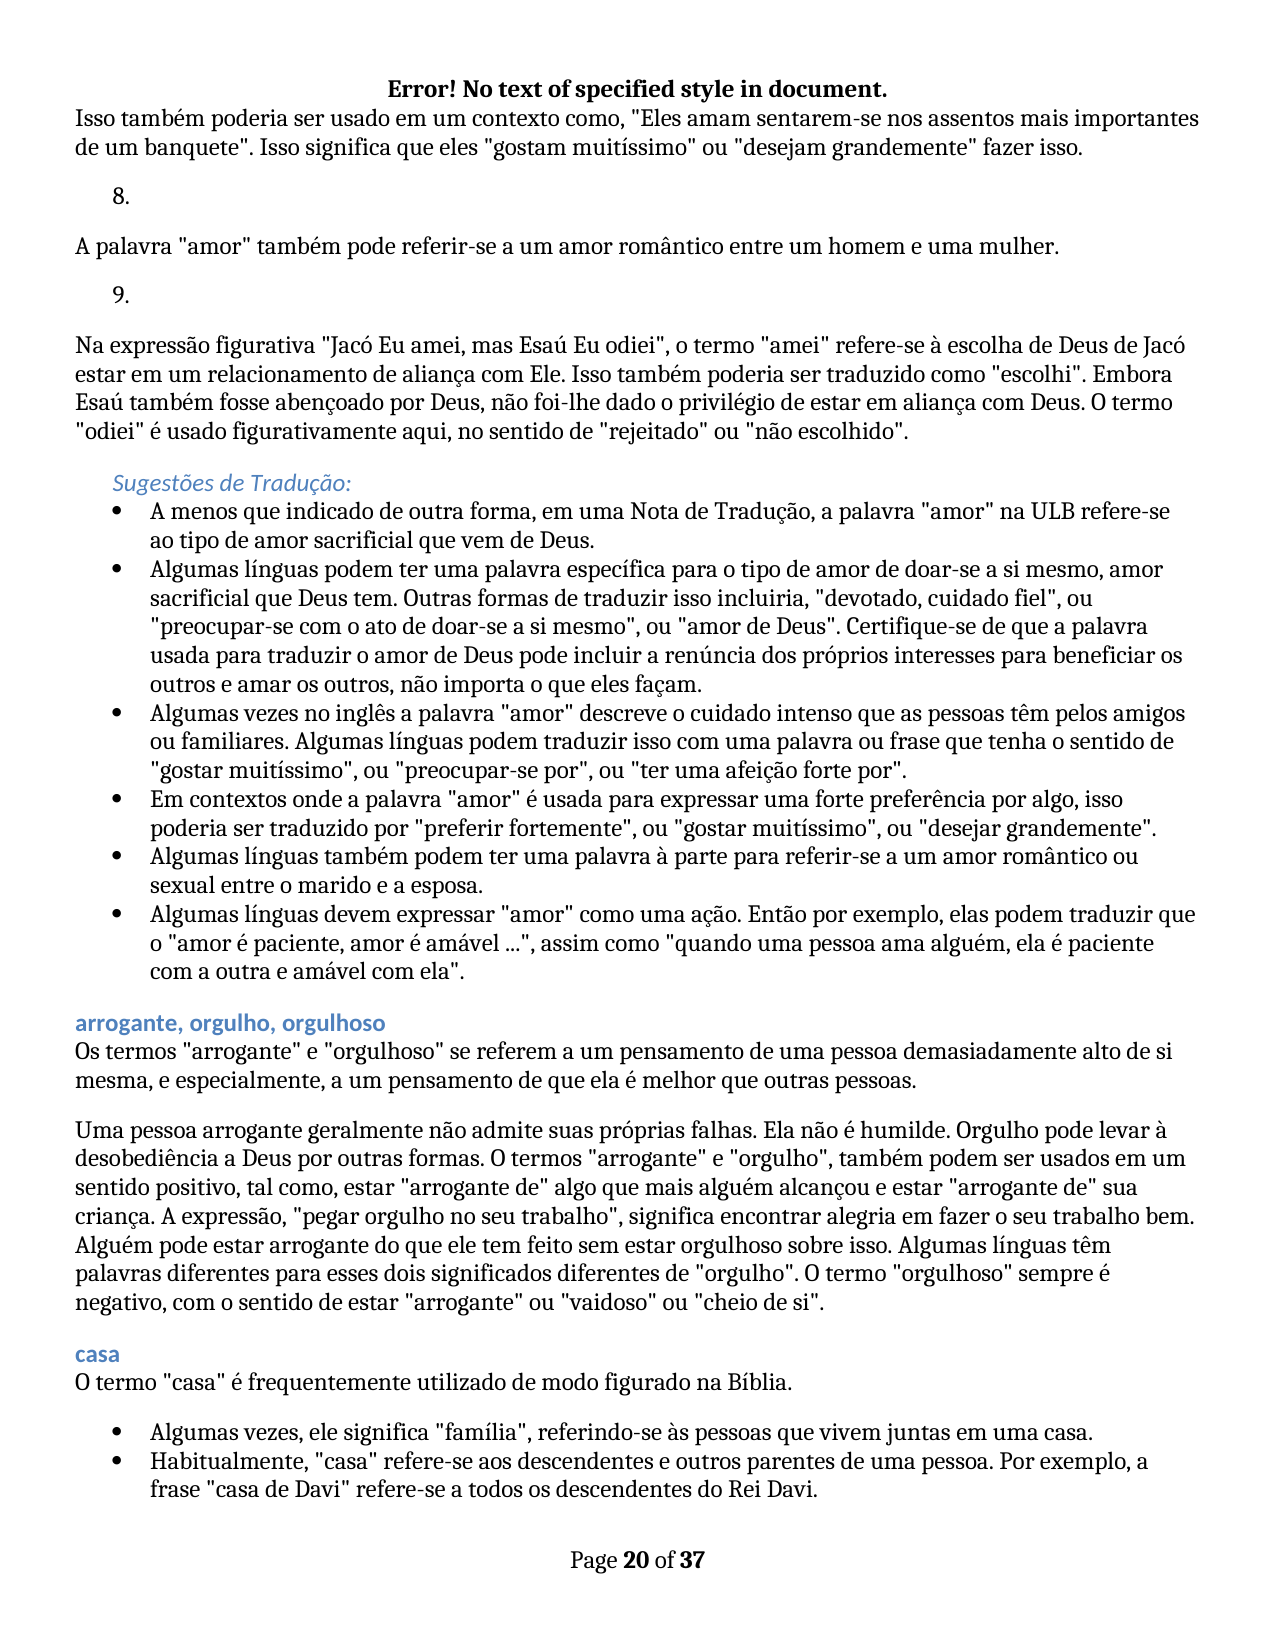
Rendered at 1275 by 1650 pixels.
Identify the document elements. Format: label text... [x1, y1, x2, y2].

list Algumas línguas podem ter uma palavra específica para o tipo de amor de doar-se a si mesmo, amor sacrificial que Deus tem. Outras formas de traduzir isso incluiria, "devotado, cuidado fiel", ou "preocupar-se com o ato de doar-se a si mesmo", ou "amor de Deus". Certifique-se de que a palavra usada para traduzir o amor de Deus pode incluir a renúncia dos próprios interesses para beneficiar os outros e amar os outros, não importa o que eles façam. [112, 555, 1200, 698]
subtitle arrogante, orgulho, orgulhoso [75, 1007, 1200, 1037]
list Algumas línguas devem expressar "amor" como uma ação. Então por exemplo, elas podem traduzir que o "amor é paciente, amor é amável ...", assim como "quando uma pessoa ama alguém, ela é paciente com a outra e amável com ela". [112, 900, 1200, 986]
list A menos que indicado de outra forma, em uma Nota de Tradução, a palavra "amor" na ULB refere-se ao tipo de amor sacrificial que vem de Deus. [112, 497, 1200, 555]
list Algumas línguas também podem ter uma palavra à parte para referir-se a um amor romântico ou sexual entre o marido e a esposa. [112, 842, 1200, 900]
list Em contextos onde a palavra "amor" é usada para expressar uma forte preferência por algo, isso poderia ser traduzido por "preferir fortemente", ou "gostar muitíssimo", ou "desejar grandemente". [112, 785, 1200, 842]
text Os termos "arrogante" e "orgulhoso" se referem a um pensamento de uma pessoa demasiadamente alto de si mesma, e especialmente, a um pensamento de que ela é melhor que outras pessoas. [75, 1037, 1200, 1095]
text A palavra "amor" também pode referir-se a um amor romântico entre um homem e uma mulher. [75, 232, 1200, 260]
subtitle casa [75, 1338, 1200, 1368]
text O termo "casa" é frequentemente utilizado de modo figurado na Bíblia. [75, 1368, 1200, 1397]
subtitle Sugestões de Tradução: [75, 467, 1200, 497]
list Habitualmente, "casa" refere-se aos descendentes e outros parentes de uma pessoa. Por exemplo, a frase "casa de Davi" refere-se a todos os descendentes do Rei Davi. [112, 1447, 1200, 1504]
text Uma pessoa arrogante geralmente não admite suas próprias falhas. Ela não é humilde. Orgulho pode levar à desobediência a Deus por outras formas. O termos "arrogante" e "orgulho", também podem ser usados em um sentido positivo, tal como, estar "arrogante de" algo que mais alguém alcançou e estar "arrogante de" sua criança. A expressão, "pegar orgulho no seu trabalho", significa encontrar alegria em fazer o seu trabalho bem. Alguém pode estar arrogante do que ele tem feito sem estar orgulhoso sobre isso. Algumas línguas têm palavras diferentes para esses dois significados diferentes de "orgulho". O termo "orgulhoso" sempre é negativo, com o sentido de estar "arrogante" ou "vaidoso" ou "cheio de si". [75, 1116, 1200, 1317]
text Na expressão figurativa "Jacó Eu amei, mas Esaú Eu odiei", o termo "amei" refere-se à escolha de Deus de Jacó estar em um relacionamento de aliança com Ele. Isso também poderia ser traduzido como "escolhi". Embora Esaú também fosse abençoado por Deus, não foi-lhe dado o privilégio de estar em aliança com Deus. O termo "odiei" é usado figurativamente aqui, no sentido de "rejeitado" ou "não escolhido". [75, 331, 1200, 446]
list Algumas vezes no inglês a palavra "amor" descreve o cuidado intenso que as pessoas têm pelos amigos ou familiares. Algumas línguas podem traduzir isso com uma palavra ou frase que tenha o sentido de "gostar muitíssimo", ou "preocupar-se por", ou "ter uma afeição forte por". [112, 698, 1200, 785]
list Algumas vezes, ele significa "família", referindo-se às pessoas que vivem juntas em uma casa. [112, 1418, 1200, 1447]
text Isso também poderia ser usado em um contexto como, "Eles amam sentarem-se nos assentos mais importantes de um banquete". Isso significa que eles "gostam muitíssimo" ou "desejam grandemente" fazer isso. [75, 104, 1200, 161]
